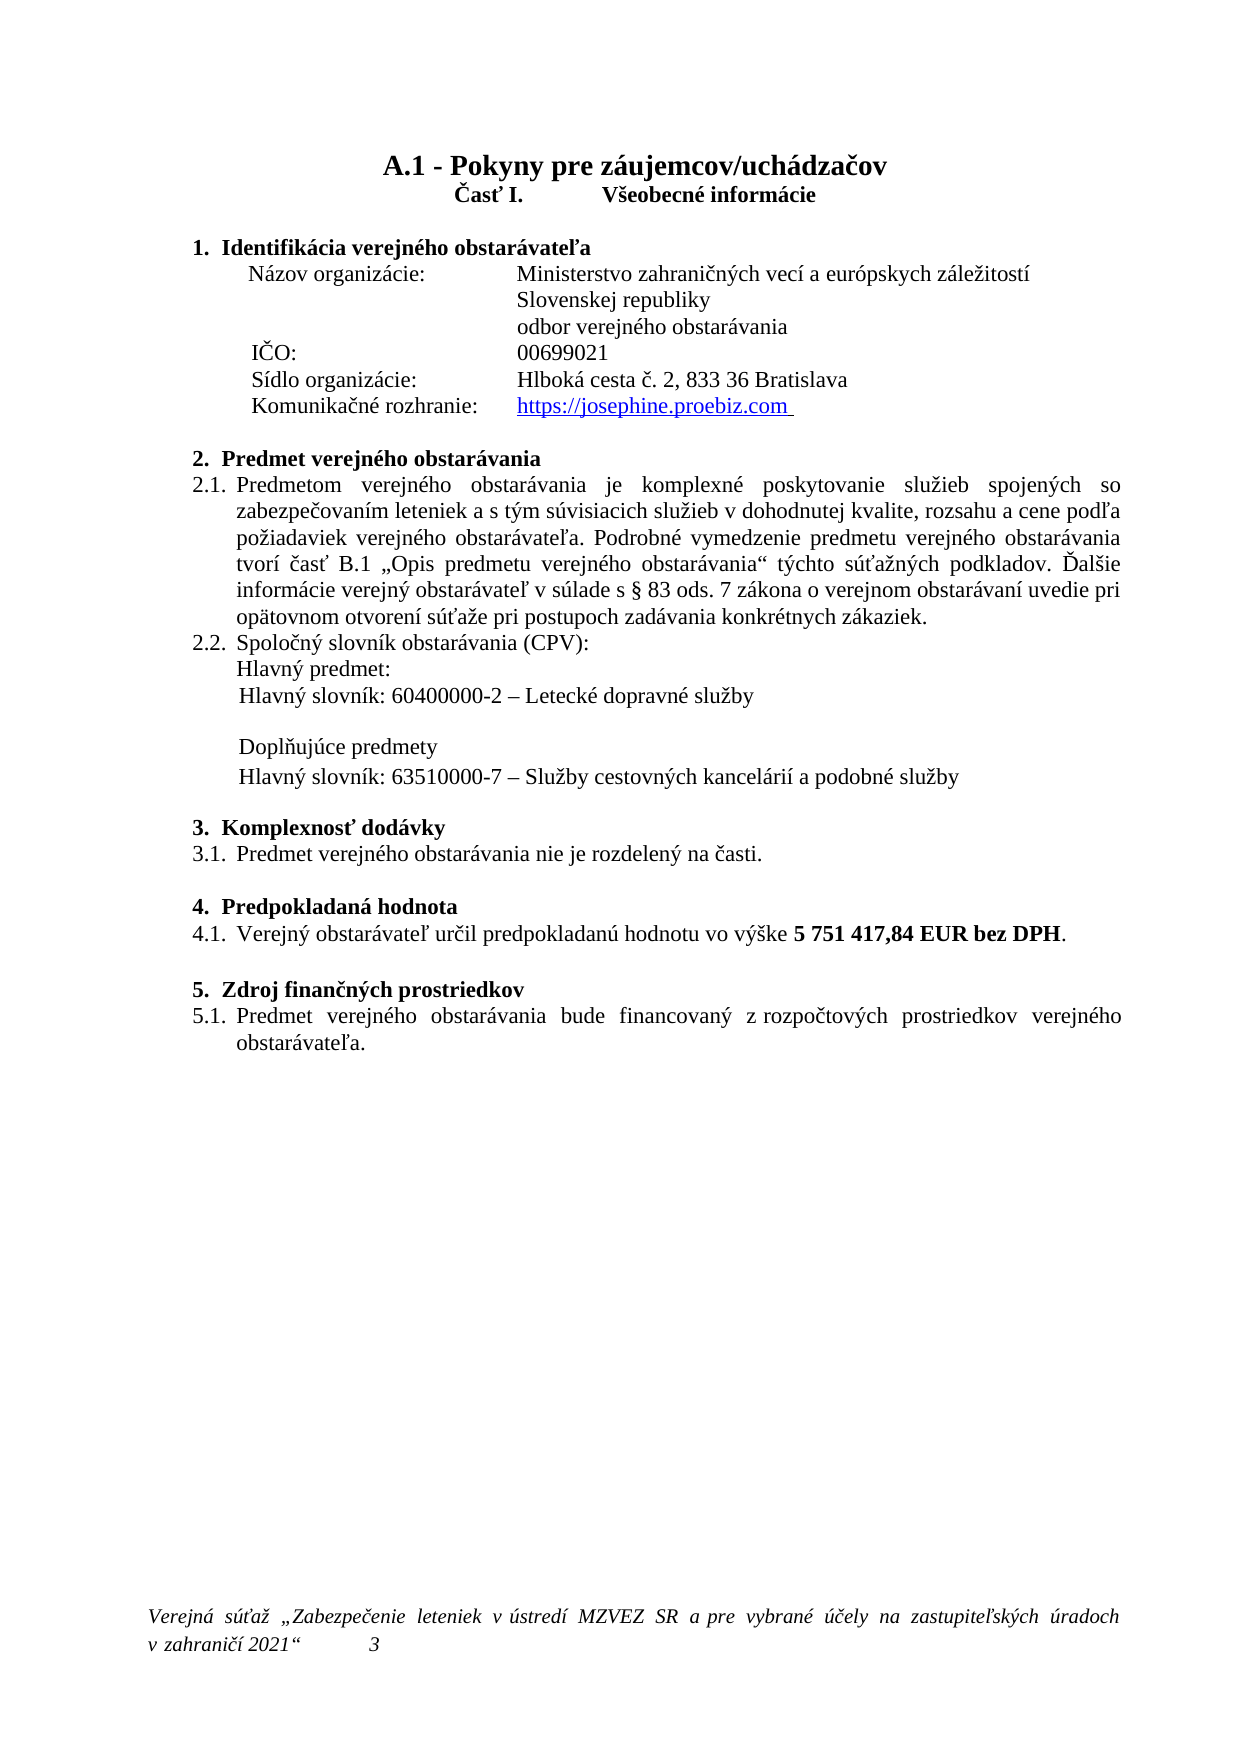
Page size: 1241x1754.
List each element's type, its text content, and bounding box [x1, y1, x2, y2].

subtitle Predpokladaná hodnota [192, 893, 1122, 919]
text Hlavný slovník: 63510000-7 – Služby cestovných kancelárií a podobné služby [148, 763, 1122, 789]
subtitle Spoločný slovník obstarávania (CPV): [192, 629, 1122, 656]
text Názov organizácie: Ministerstvo zahraničných vecí a európskych záležitostí Slovenskej republiky [185, 260, 1122, 313]
subtitle Identifikácia verejného obstarávateľa [192, 234, 1122, 260]
text odbor verejného obstarávania [185, 313, 1122, 339]
subtitle Verejný obstarávateľ určil predpokladanú hodnotu vo výške 5 751 417,84 EUR bez DPH. [192, 919, 1122, 946]
text IČO: 00699021 [185, 339, 1122, 366]
subtitle Časť I. Všeobecné informácie [148, 181, 1122, 207]
text Hlavný slovník: 60400000-2 – Letecké dopravné služby [148, 682, 1122, 708]
subtitle A.1 - Pokyny pre záujemcov/uchádzačov [148, 148, 1122, 181]
subtitle Predmet verejného obstarávania [192, 445, 1122, 471]
text Sídlo organizácie: Hlboká cesta č. 2, 833 36 Bratislava [185, 366, 1122, 392]
subtitle Predmet verejného obstarávania bude financovaný z rozpočtových prostriedkov verejného obstarávateľa. [192, 1002, 1122, 1055]
text Doplňujúce predmety [148, 733, 1122, 759]
subtitle Predmetom verejného obstarávania je komplexné poskytovanie služieb spojených so zabezpečovaním leteniek a s tým súvisiacich služieb v dohodnutej kvalite, rozsahu a cene podľa požiadaviek verejného obstarávateľa. Podrobné vymedzenie predmetu verejného obstarávania tvorí časť B.1 „Opis predmetu verejného obstarávania“ týchto súťažných podkladov. Ďalšie informácie verejný obstarávateľ v súlade s § 83 ods. 7 zákona o verejnom obstarávaní uvedie pri opätovnom otvorení súťaže pri postupoch zadávania konkrétnych zákaziek. [192, 471, 1122, 629]
subtitle Komplexnosť dodávky [192, 814, 1122, 841]
text Komunikačné rozhranie: https://josephine.proebiz.com [185, 392, 1122, 418]
subtitle Predmet verejného obstarávania nie je rozdelený na časti. [192, 841, 1122, 867]
subtitle Zdroj finančných prostriedkov [192, 976, 1122, 1002]
subtitle Hlavný predmet: [236, 656, 1122, 682]
